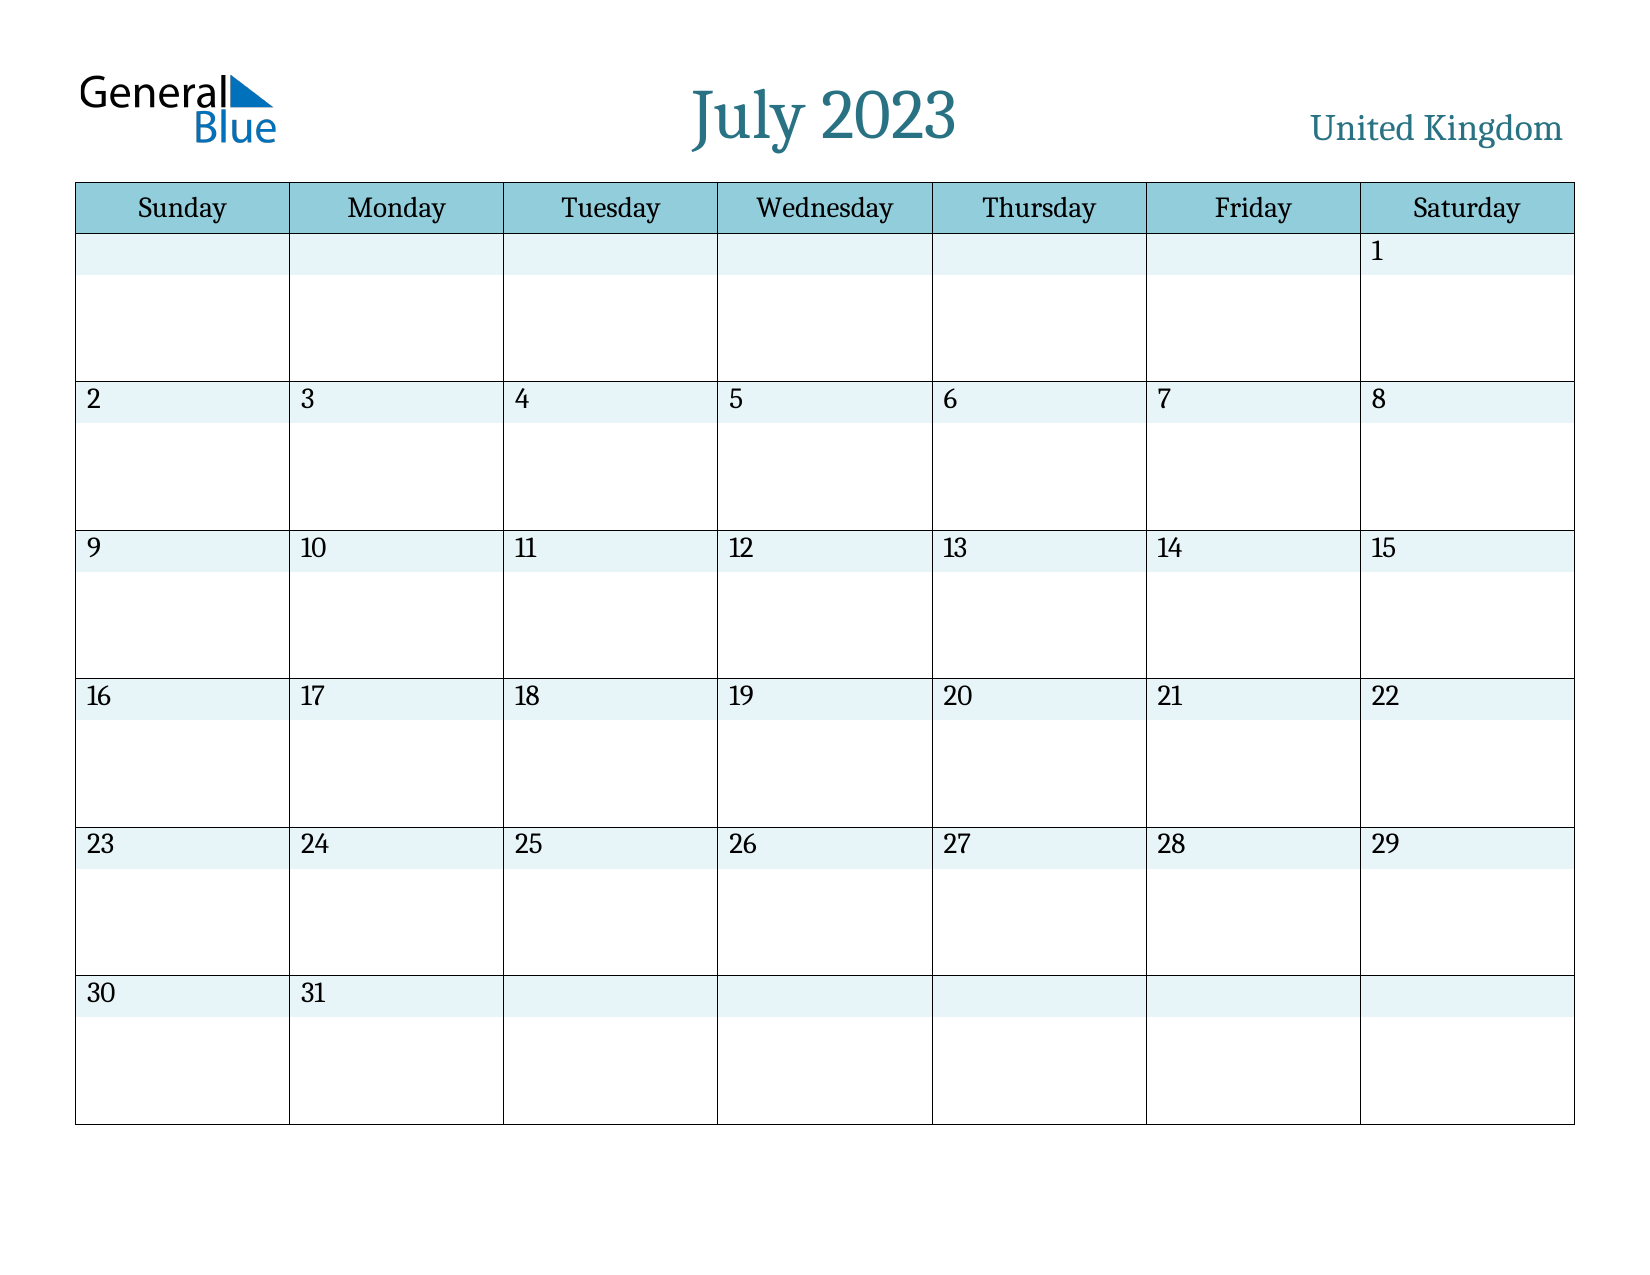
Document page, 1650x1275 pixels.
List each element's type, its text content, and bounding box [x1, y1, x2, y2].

table_cell 22 [1361, 679, 1574, 720]
table_cell [290, 234, 503, 275]
table_cell 18 [504, 679, 717, 720]
table_cell Wednesday [718, 183, 932, 233]
table_cell Sunday [76, 183, 289, 233]
table_cell 23 [76, 828, 289, 869]
table_cell [718, 572, 932, 678]
table_cell [1361, 976, 1574, 1017]
table_cell [290, 423, 503, 530]
table_cell 6 [933, 382, 1146, 423]
table_cell [76, 572, 289, 678]
table_cell 26 [718, 828, 932, 869]
table_cell 12 [718, 531, 932, 572]
table_cell 21 [1147, 679, 1360, 720]
table_cell 15 [1361, 531, 1574, 572]
table_cell [933, 572, 1146, 678]
table_cell 16 [76, 679, 289, 720]
table_header United Kingdom [1146, 75, 1574, 182]
table_cell [290, 275, 503, 381]
table_cell [933, 423, 1146, 530]
table_cell [1147, 423, 1360, 530]
table_cell 31 [290, 976, 503, 1017]
table_cell [76, 1017, 289, 1123]
table_cell [290, 720, 503, 827]
table_cell [1147, 234, 1360, 275]
table_cell 7 [1147, 382, 1360, 423]
table_cell [290, 572, 503, 678]
table_cell Monday [290, 183, 503, 233]
table_cell 19 [718, 679, 932, 720]
table_cell [504, 234, 717, 275]
table_cell [718, 423, 932, 530]
table_cell [1361, 572, 1574, 678]
table_cell [76, 423, 289, 530]
table_cell [76, 720, 289, 827]
table_cell 4 [504, 382, 717, 423]
table_cell [504, 275, 717, 381]
table_cell [933, 869, 1146, 975]
table_header July 2023 [504, 75, 1146, 182]
table_cell 1 [1361, 234, 1574, 275]
table_cell [933, 720, 1146, 827]
table_cell Saturday [1361, 183, 1574, 233]
table_cell [1361, 423, 1574, 530]
table_cell 9 [76, 531, 289, 572]
table_cell [76, 869, 289, 975]
table_cell [504, 976, 717, 1017]
table_cell [718, 234, 932, 275]
table_cell 13 [933, 531, 1146, 572]
table_cell [718, 275, 932, 381]
table_cell [718, 976, 932, 1017]
table_cell [933, 275, 1146, 381]
table_cell 11 [504, 531, 717, 572]
table_cell [1361, 275, 1574, 381]
table_cell 3 [290, 382, 503, 423]
table_cell Thursday [933, 183, 1146, 233]
table_cell [718, 720, 932, 827]
table_cell 2 [76, 382, 289, 423]
table_header [76, 75, 503, 182]
table_cell 17 [290, 679, 503, 720]
table_cell [1147, 1017, 1360, 1123]
table_cell [1147, 275, 1360, 381]
table_cell [1147, 976, 1360, 1017]
table_cell [290, 869, 503, 975]
table_cell [933, 976, 1146, 1017]
table_cell Tuesday [504, 183, 717, 233]
table_cell 10 [290, 531, 503, 572]
table_cell [76, 234, 289, 275]
table_cell [933, 1017, 1146, 1123]
table_cell 28 [1147, 828, 1360, 869]
table_cell [504, 572, 717, 678]
table_cell [1361, 869, 1574, 975]
table_cell 30 [76, 976, 289, 1017]
table_cell [933, 234, 1146, 275]
table_cell 24 [290, 828, 503, 869]
table_cell [1361, 720, 1574, 827]
table_cell [1147, 572, 1360, 678]
table_cell [1361, 1017, 1574, 1123]
table_cell [504, 869, 717, 975]
table_cell 8 [1361, 382, 1574, 423]
table_cell [1147, 869, 1360, 975]
table_cell 27 [933, 828, 1146, 869]
table_cell 5 [718, 382, 932, 423]
table_cell 29 [1361, 828, 1574, 869]
picture [80, 75, 276, 143]
table_cell [718, 1017, 932, 1123]
table_cell [504, 423, 717, 530]
table_cell [504, 1017, 717, 1123]
table_cell [1147, 720, 1360, 827]
table_cell 20 [933, 679, 1146, 720]
table_cell Friday [1147, 183, 1360, 233]
table_cell [76, 275, 289, 381]
table_cell [504, 720, 717, 827]
table_cell 14 [1147, 531, 1360, 572]
table_cell [718, 869, 932, 975]
table_cell 25 [504, 828, 717, 869]
table_cell [290, 1017, 503, 1123]
